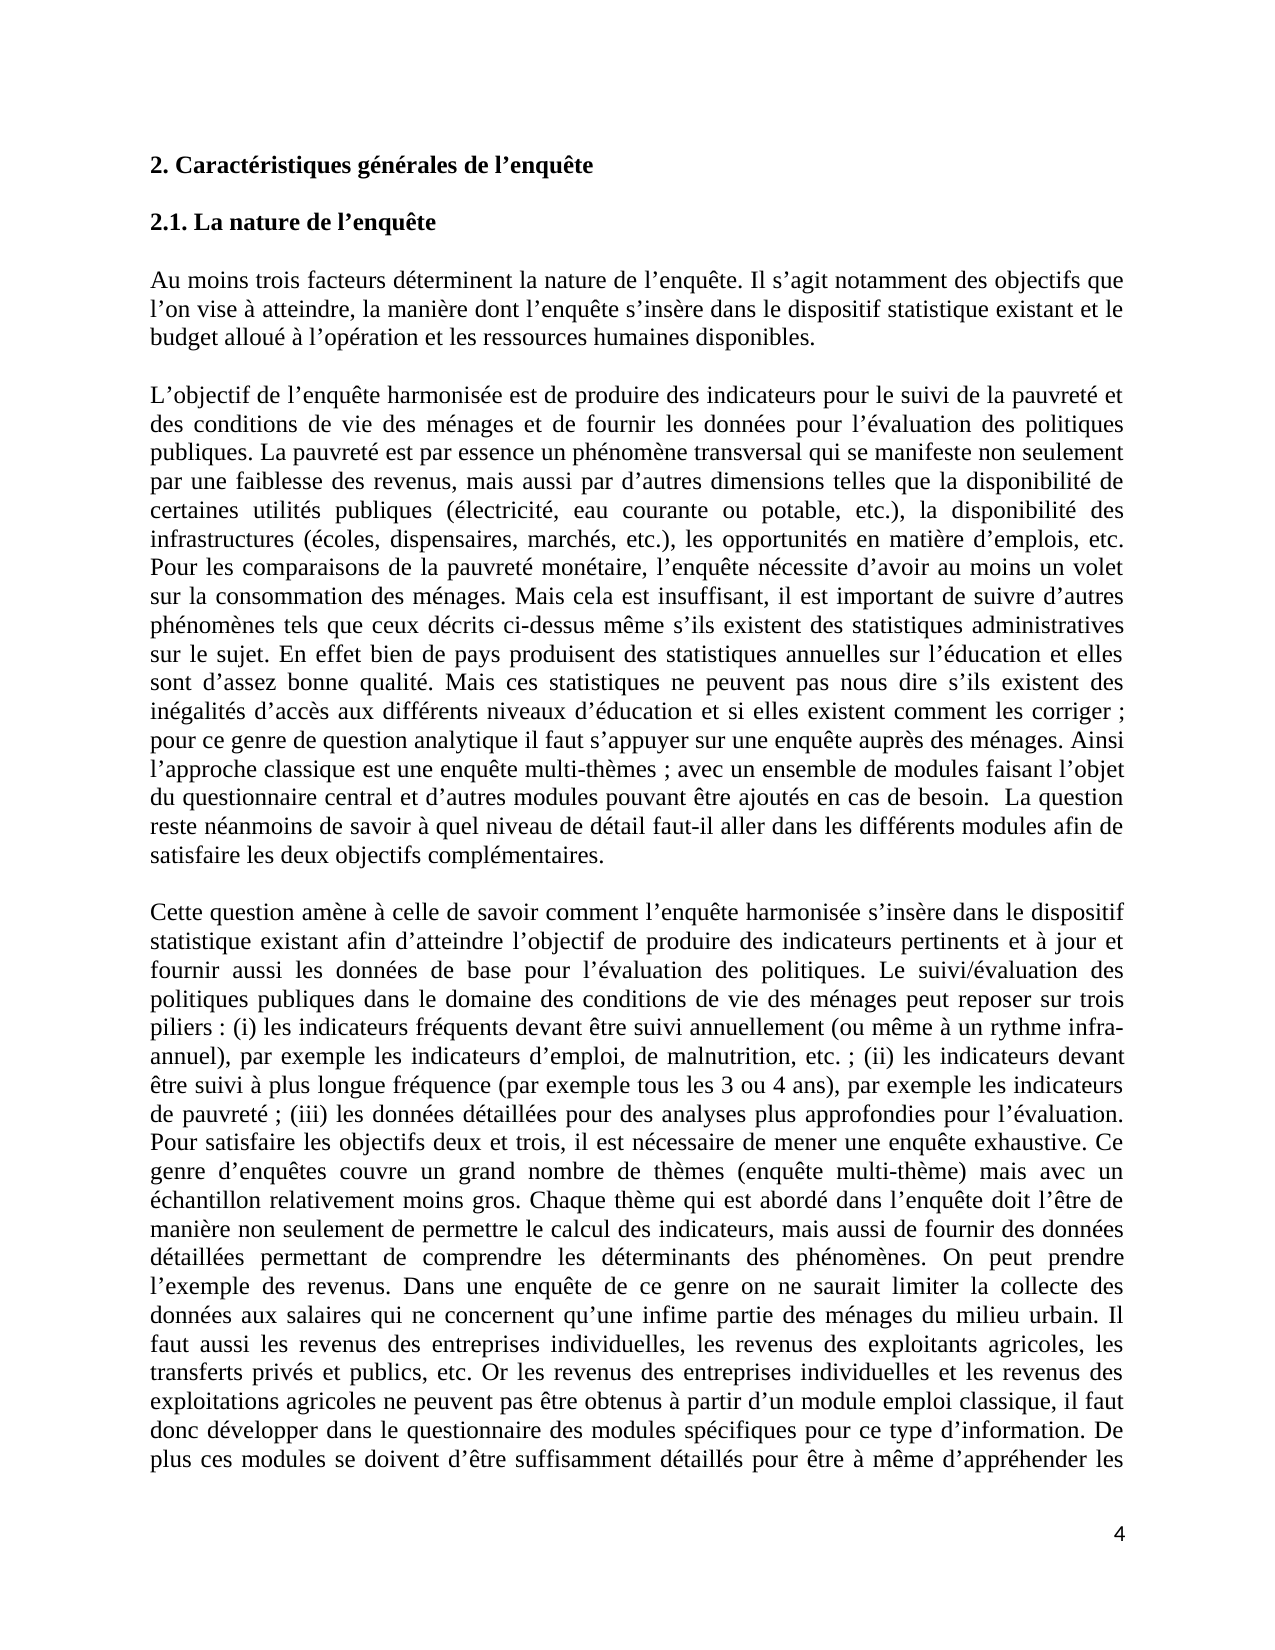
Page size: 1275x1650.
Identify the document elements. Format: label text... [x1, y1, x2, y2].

text 2. Caractéristiques générales de l’enquête [150, 150, 1125, 179]
text L’objectif de l’enquête harmonisée est de produire des indicateurs pour le suivi de la pauvreté et des conditions de vie des ménages et de fournir les données pour l’évaluation des politiques publiques. La pauvreté est par essence un phénomène transversal qui se manifeste non seulement par une faiblesse des revenus, mais aussi par d’autres dimensions telles que la disponibilité de certaines utilités publiques (électricité, eau courante ou potable, etc.), la disponibilité des infrastructures (écoles, dispensaires, marchés, etc.), les opportunités en matière d’emplois, etc. Pour les comparaisons de la pauvreté monétaire, l’enquête nécessite d’avoir au moins un volet sur la consommation des ménages. Mais cela est insuffisant, il est important de suivre d’autres phénomènes tels que ceux décrits ci-dessus même s’ils existent des statistiques administratives sur le sujet. En effet bien de pays produisent des statistiques annuelles sur l’éducation et elles sont d’assez bonne qualité. Mais ces statistiques ne peuvent pas nous dire s’ils existent des inégalités d’accès aux différents niveaux d’éducation et si elles existent comment les corriger ; pour ce genre de question analytique il faut s’appuyer sur une enquête auprès des ménages. Ainsi l’approche classique est une enquête multi-thèmes ; avec un ensemble de modules faisant l’objet du questionnaire central et d’autres modules pouvant être ajoutés en cas de besoin. La question reste néanmoins de savoir à quel niveau de détail faut-il aller dans les différents modules afin de satisfaire les deux objectifs complémentaires. [150, 380, 1125, 869]
text 2.1. La nature de l’enquête [150, 207, 1125, 236]
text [150, 897, 1125, 1472]
text Au moins trois facteurs déterminent la nature de l’enquête. Il s’agit notamment des objectifs que l’on vise à atteindre, la manière dont l’enquête s’insère dans le dispositif statistique existant et le budget alloué à l’opération et les ressources humaines disponibles. [150, 265, 1125, 351]
